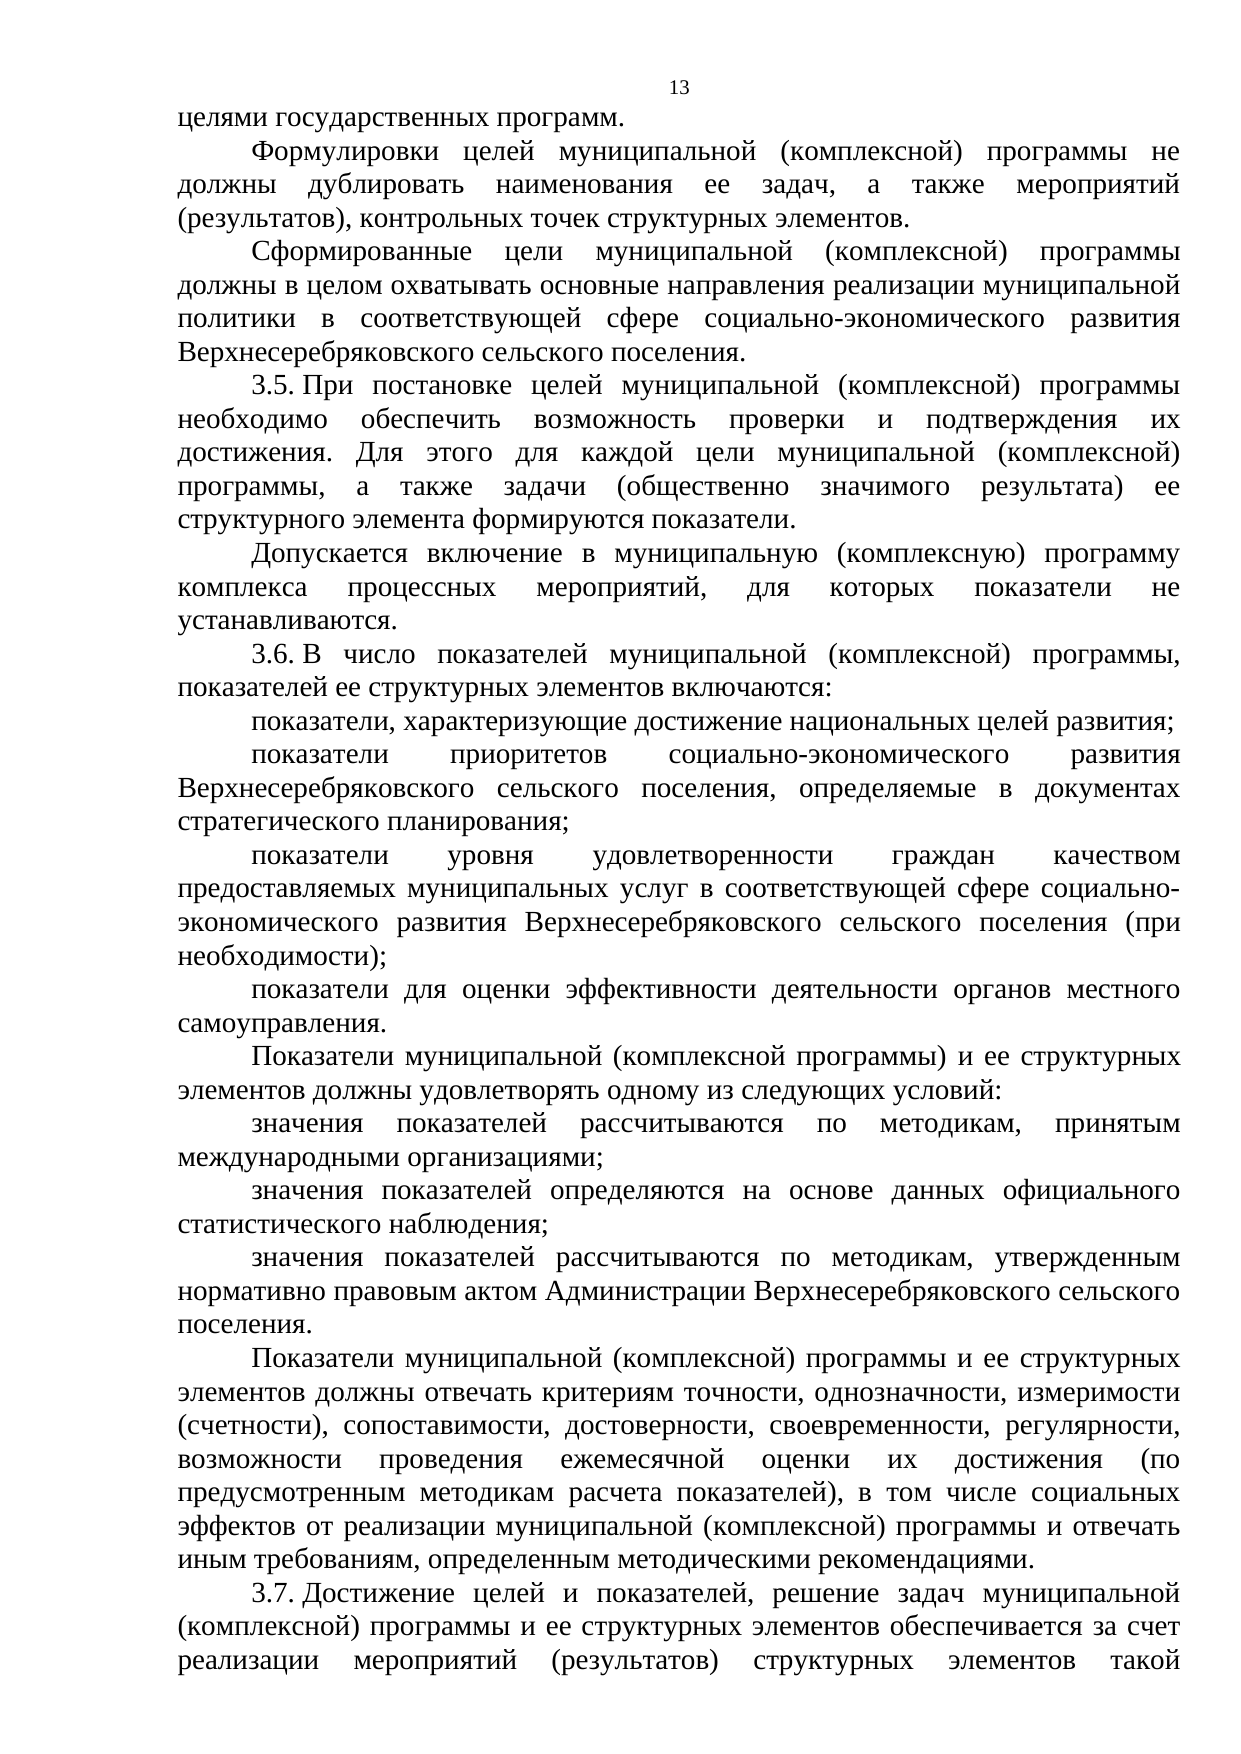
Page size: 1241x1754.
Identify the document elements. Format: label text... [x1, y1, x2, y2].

text показатели, характеризующие достижение национальных целей развития; [177, 703, 1181, 736]
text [177, 99, 1181, 133]
text Допускается включение в муниципальную (комплексную) программу комплекса процессных мероприятий, для которых показатели не устанавливаются. [177, 535, 1181, 636]
text 3.6. В число показателей муниципальной (комплексной) программы, показателей ее структурных элементов включаются: [177, 636, 1181, 703]
text значения показателей определяются на основе данных официального статистического наблюдения; [177, 1172, 1181, 1239]
text Формулировки целей муниципальной (комплексной) программы не должны дублировать наименования ее задач, а также мероприятий (результатов), контрольных точек структурных элементов. [177, 133, 1181, 233]
text показатели уровня удовлетворенности граждан качеством предоставляемых муниципальных услуг в соответствующей сфере социально-экономического развития Верхнесеребряковского сельского поселения (при необходимости); [177, 837, 1181, 971]
text значения показателей рассчитываются по методикам, утвержденным нормативно правовым актом Администрации Верхнесеребряковского сельского поселения. [177, 1239, 1181, 1340]
text показатели приоритетов социально-экономического развития Верхнесеребряковского сельского поселения, определяемые в документах стратегического планирования; [177, 736, 1181, 837]
text Сформированные цели муниципальной (комплексной) программы должны в целом охватывать основные направления реализации муниципальной политики в соответствующей сфере социально-экономического развития Верхнесеребряковского сельского поселения. [177, 233, 1181, 367]
text Показатели муниципальной (комплексной) программы и ее структурных элементов должны отвечать критериям точности, однозначности, измеримости (счетности), сопоставимости, достоверности, своевременности, регулярности, возможности проведения ежемесячной оценки их достижения (по предусмотренным методикам расчета показателей), в том числе социальных эффектов от реализации муниципальной (комплексной) программы и отвечать иным требованиям, определенным методическими рекомендациями. [177, 1340, 1181, 1575]
text показатели для оценки эффективности деятельности органов местного самоуправления. [177, 971, 1181, 1038]
text 3.5. При постановке целей муниципальной (комплексной) программы необходимо обеспечить возможность проверки и подтверждения их достижения. Для этого для каждой цели муниципальной (комплексной) программы, а также задачи (общественно значимого результата) ее структурного элемента формируются показатели. [177, 367, 1181, 535]
text значения показателей рассчитываются по методикам, принятым международными организациями; [177, 1105, 1181, 1172]
text Показатели муниципальной (комплексной программы) и ее структурных элементов должны удовлетворять одному из следующих условий: [177, 1038, 1181, 1105]
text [177, 1575, 1181, 1676]
